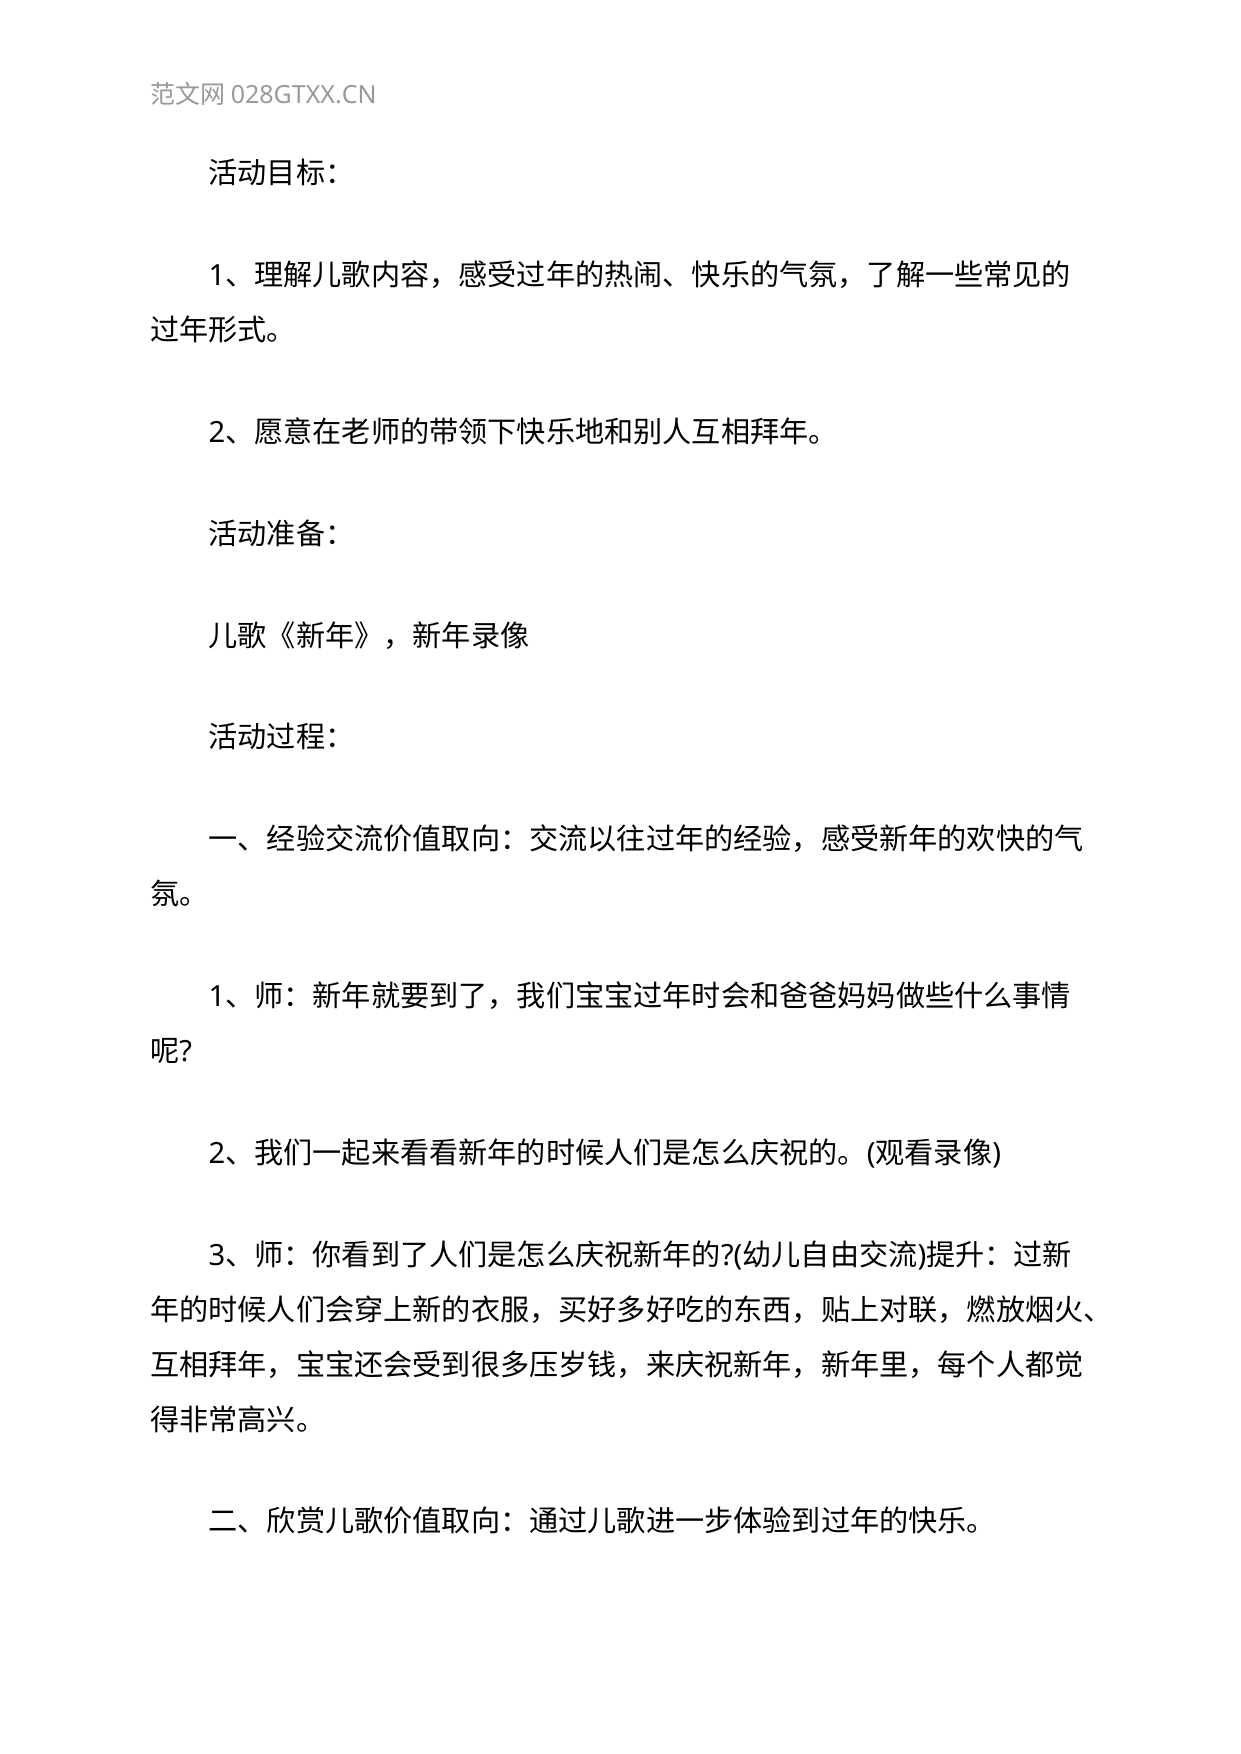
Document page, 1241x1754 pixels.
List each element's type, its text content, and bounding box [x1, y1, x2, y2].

text 二、欣赏儿歌价值取向：通过儿歌进一步体验到过年的快乐。 [150, 1498, 1090, 1540]
text 3、师：你看到了人们是怎么庆祝新年的?(幼儿自由交流)提升：过新年的时候人们会穿上新的衣服，买好多好吃的东西，贴上对联，燃放烟火、互相拜年，宝宝还会受到很多压岁钱，来庆祝新年，新年里，每个人都觉得非常高兴。 [150, 1231, 1090, 1438]
text 活动准备： [150, 511, 1090, 553]
text 一、经验交流价值取向：交流以往过年的经验，感受新年的欢快的气氛。 [150, 816, 1090, 913]
text 2、我们一起来看看新年的时候人们是怎么庆祝的。(观看录像) [150, 1129, 1090, 1172]
text 儿歌《新年》，新年录像 [150, 612, 1090, 654]
text 1、理解儿歌内容，感受过年的热闹、快乐的气氛，了解一些常见的过年形式。 [150, 252, 1090, 349]
text 活动过程： [150, 714, 1090, 756]
text 1、师：新年就要到了，我们宝宝过年时会和爸爸妈妈做些什么事情呢? [150, 972, 1090, 1070]
text 2、愿意在老师的带领下快乐地和别人互相拜年。 [150, 408, 1090, 451]
text 活动目标： [150, 150, 1090, 192]
